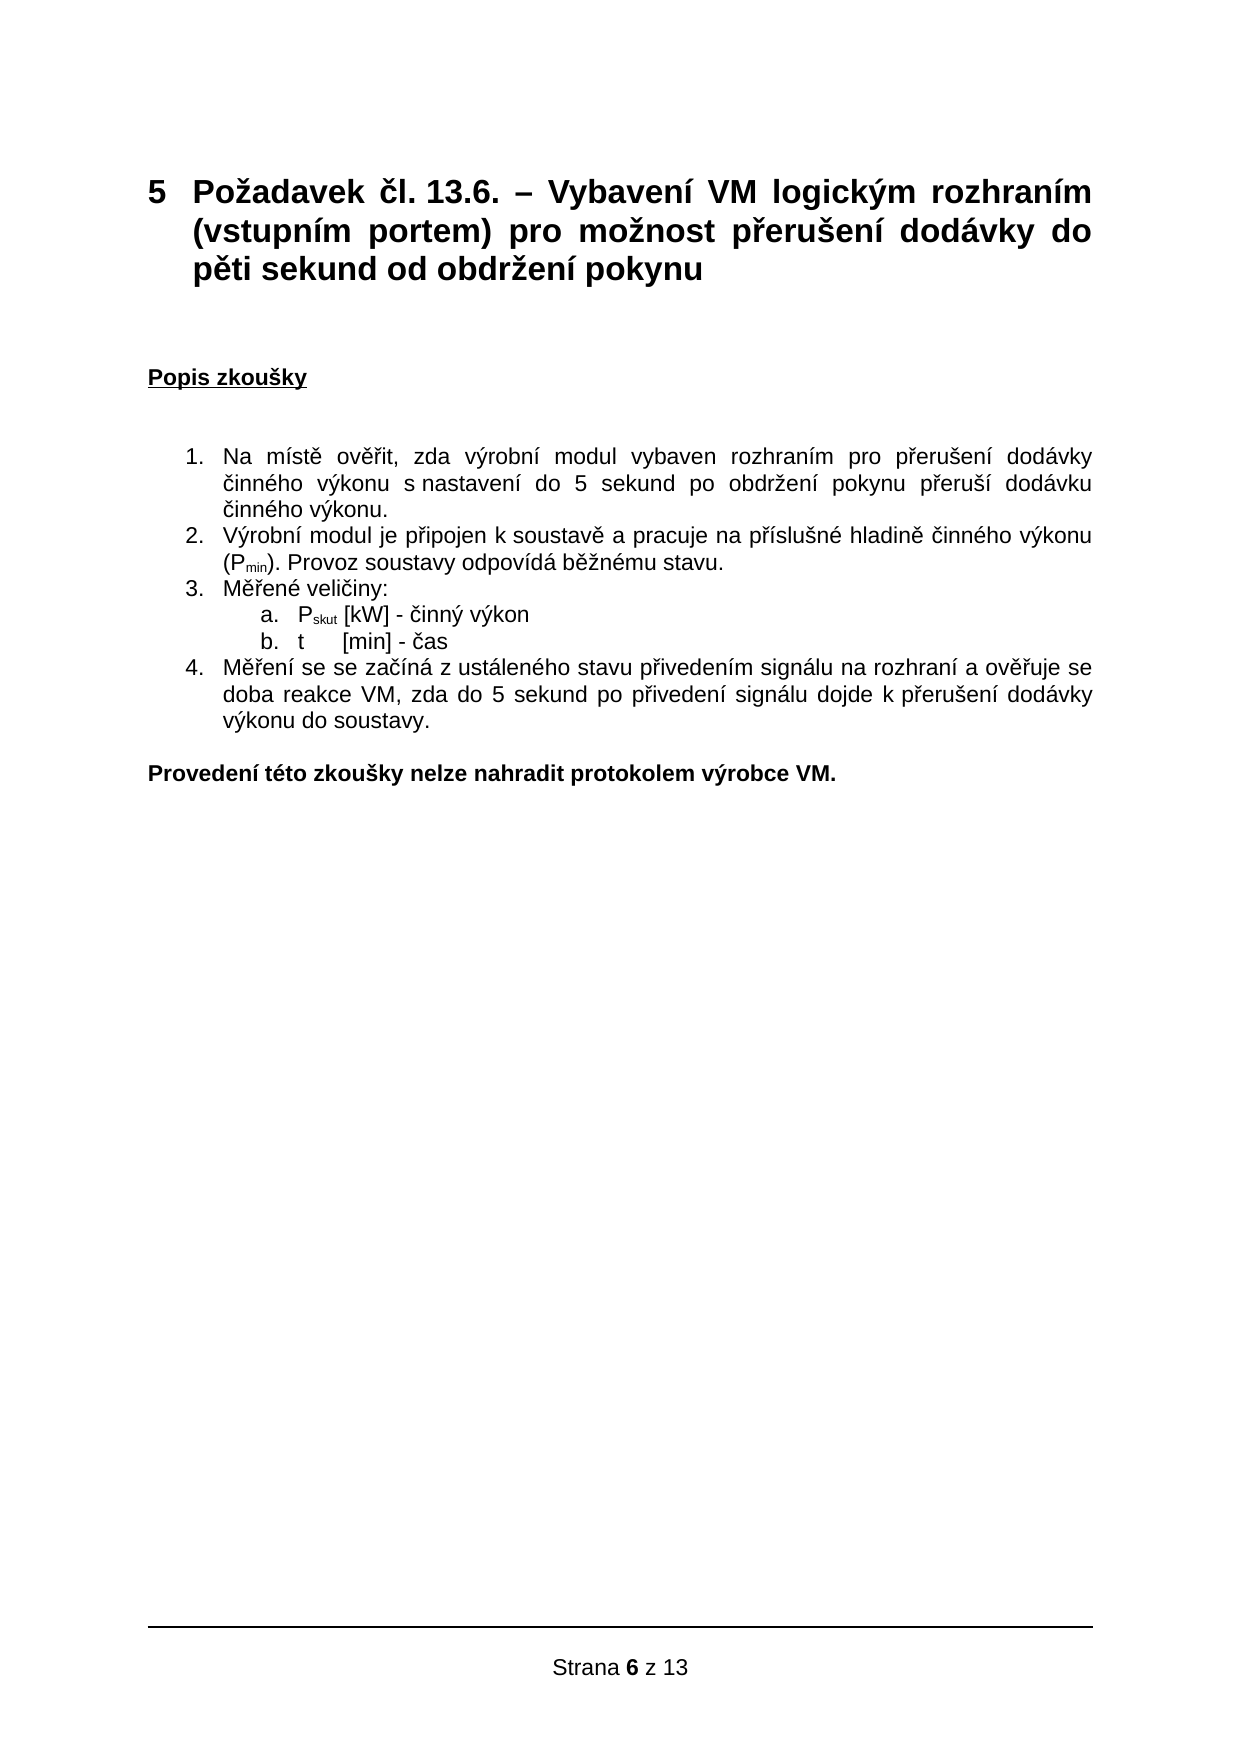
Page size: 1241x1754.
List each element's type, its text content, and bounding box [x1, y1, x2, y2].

list Na místě ověřit, zda výrobní modul vybaven rozhraním pro přerušení dodávky činného výkonu s nastavení do 5 sekund po obdržení pokynu přeruší dodávku činného výkonu. [185, 443, 1093, 522]
list Měření se se začíná z ustáleného stavu přivedením signálu na rozhraní a ověřuje se doba reakce VM, zda do 5 sekund po přivedení signálu dojde k přerušení dodávky výkonu do soustavy. [185, 654, 1093, 733]
list t [min] - čas [260, 628, 1093, 654]
list Pskut [kW] - činný výkon [260, 601, 1093, 628]
text Provedení této zkoušky nelze nahradit protokolem výrobce VM. [148, 759, 1093, 786]
list Měřené veličiny: [185, 575, 1093, 601]
text Popis zkoušky [148, 364, 1093, 391]
list Výrobní modul je připojen k soustavě a pracuje na příslušné hladině činného výkonu (Pmin). Provoz soustavy odpovídá běžnému stavu. [185, 522, 1093, 575]
subtitle Požadavek čl. 13.6. – Vybavení VM logickým rozhraním (vstupním portem) pro možnost přerušení dodávky do pěti sekund od obdržení pokynu [148, 173, 1093, 288]
